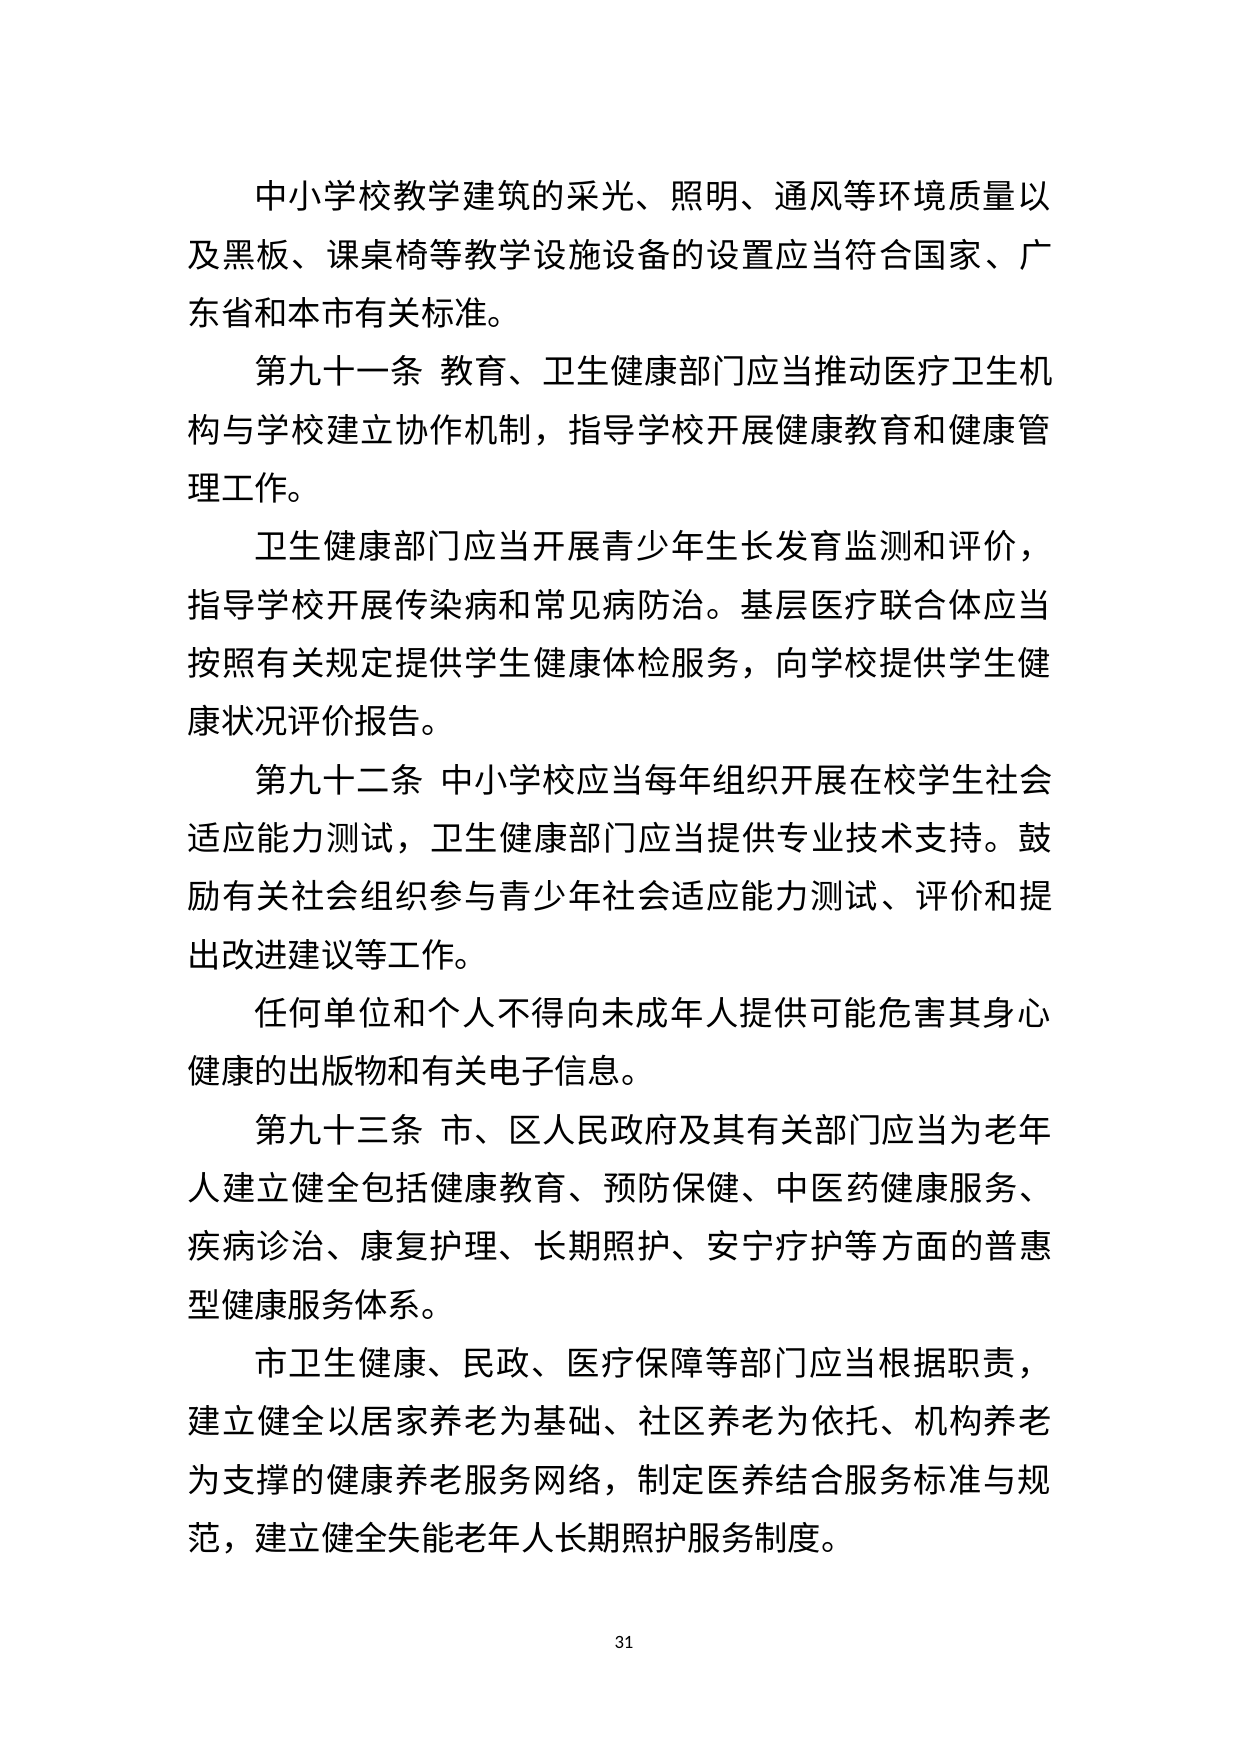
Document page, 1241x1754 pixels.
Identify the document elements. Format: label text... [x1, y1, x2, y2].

text 第九十三条 市、区人民政府及其有关部门应当为老年人建立健全包括健康教育、预防保健、中医药健康服务、疾病诊治、康复护理、长期照护、安宁疗护等方面的普惠型健康服务体系。 [187, 1095, 1053, 1329]
text 卫生健康部门应当开展青少年生长发育监测和评价，指导学校开展传染病和常见病防治。基层医疗联合体应当按照有关规定提供学生健康体检服务，向学校提供学生健康状况评价报告。 [187, 512, 1053, 745]
text 第九十二条 中小学校应当每年组织开展在校学生社会适应能力测试，卫生健康部门应当提供专业技术支持。鼓励有关社会组织参与青少年社会适应能力测试、评价和提出改进建议等工作。 [187, 745, 1053, 979]
text 市卫生健康、民政、医疗保障等部门应当根据职责，建立健全以居家养老为基础、社区养老为依托、机构养老为支撑的健康养老服务网络，制定医养结合服务标准与规范，建立健全失能老年人长期照护服务制度。 [187, 1329, 1053, 1562]
text 中小学校教学建筑的采光、照明、通风等环境质量以及黑板、课桌椅等教学设施设备的设置应当符合国家、广东省和本市有关标准。 [187, 162, 1053, 337]
text 第九十一条 教育、卫生健康部门应当推动医疗卫生机构与学校建立协作机制，指导学校开展健康教育和健康管理工作。 [187, 337, 1053, 512]
text 任何单位和个人不得向未成年人提供可能危害其身心健康的出版物和有关电子信息。 [187, 979, 1053, 1095]
